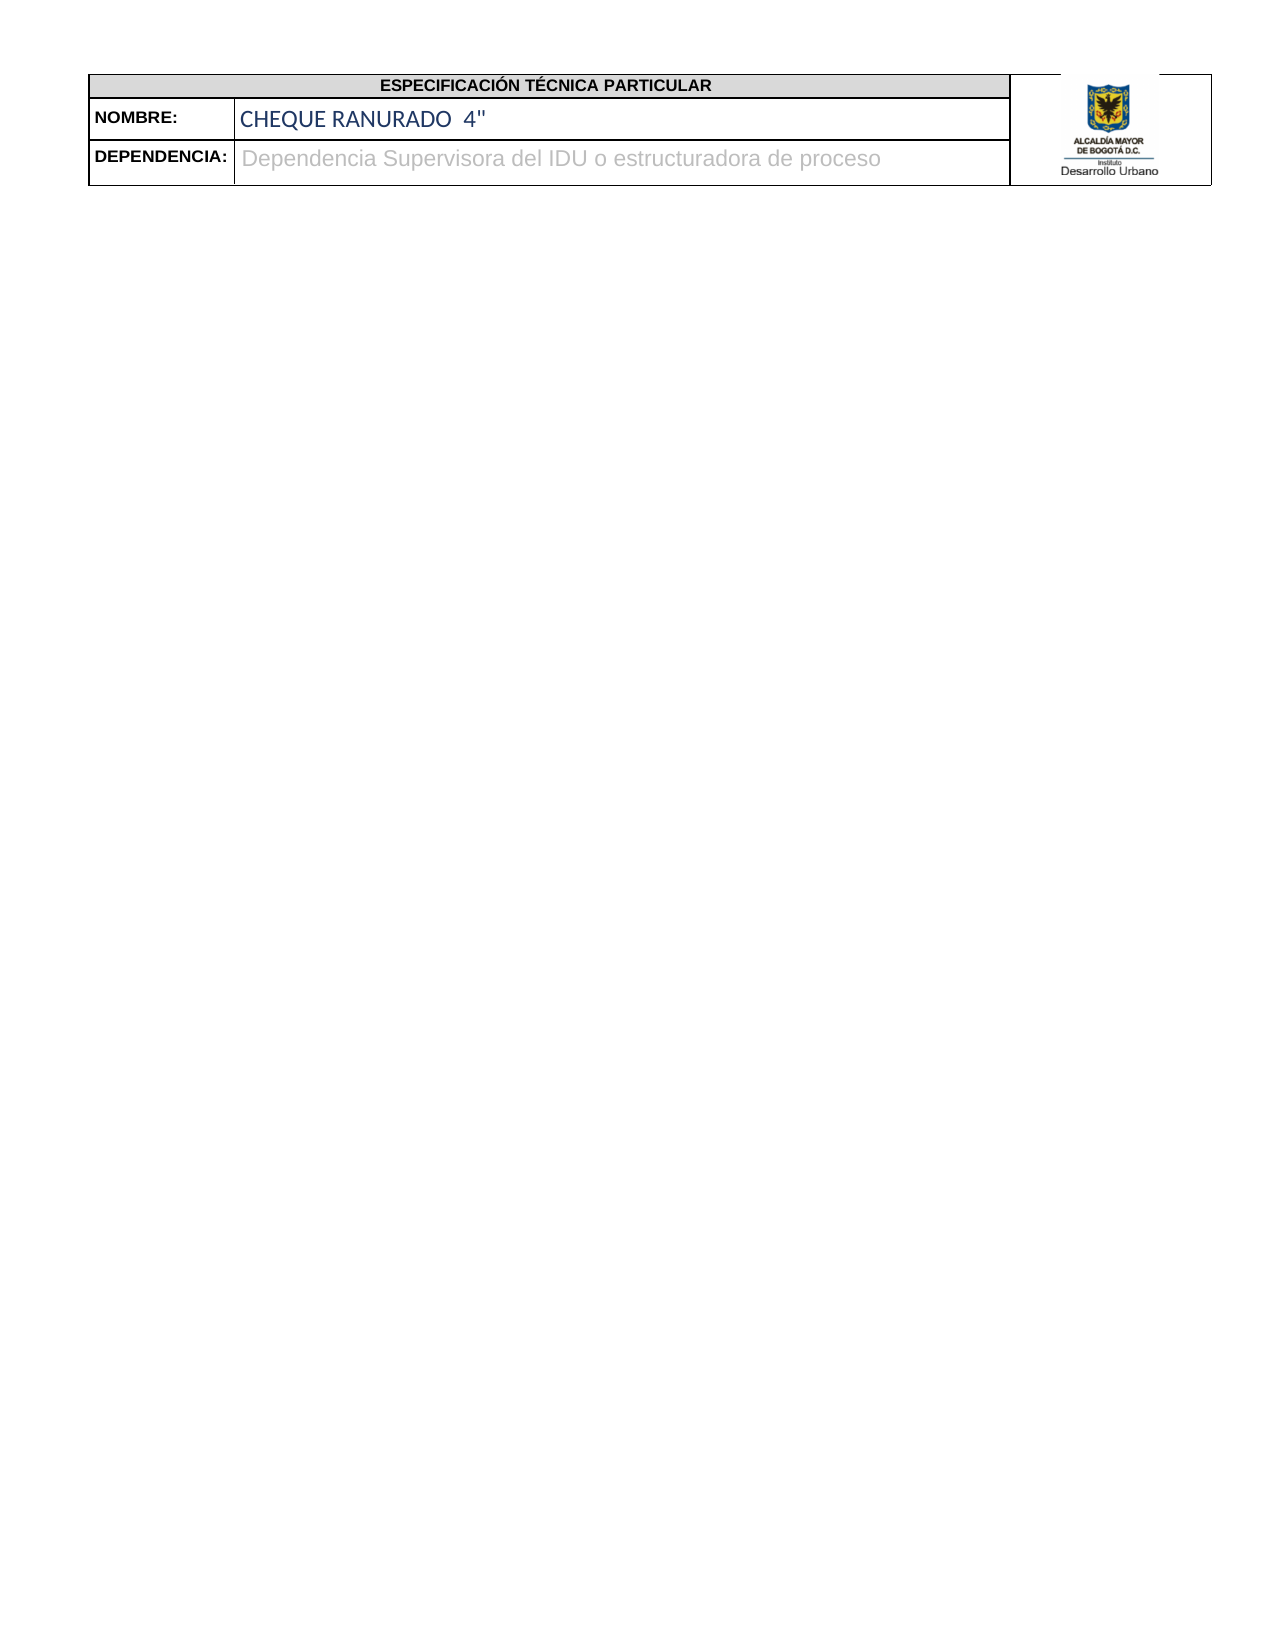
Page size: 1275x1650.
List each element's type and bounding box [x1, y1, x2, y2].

picture [1060, 74, 1160, 185]
